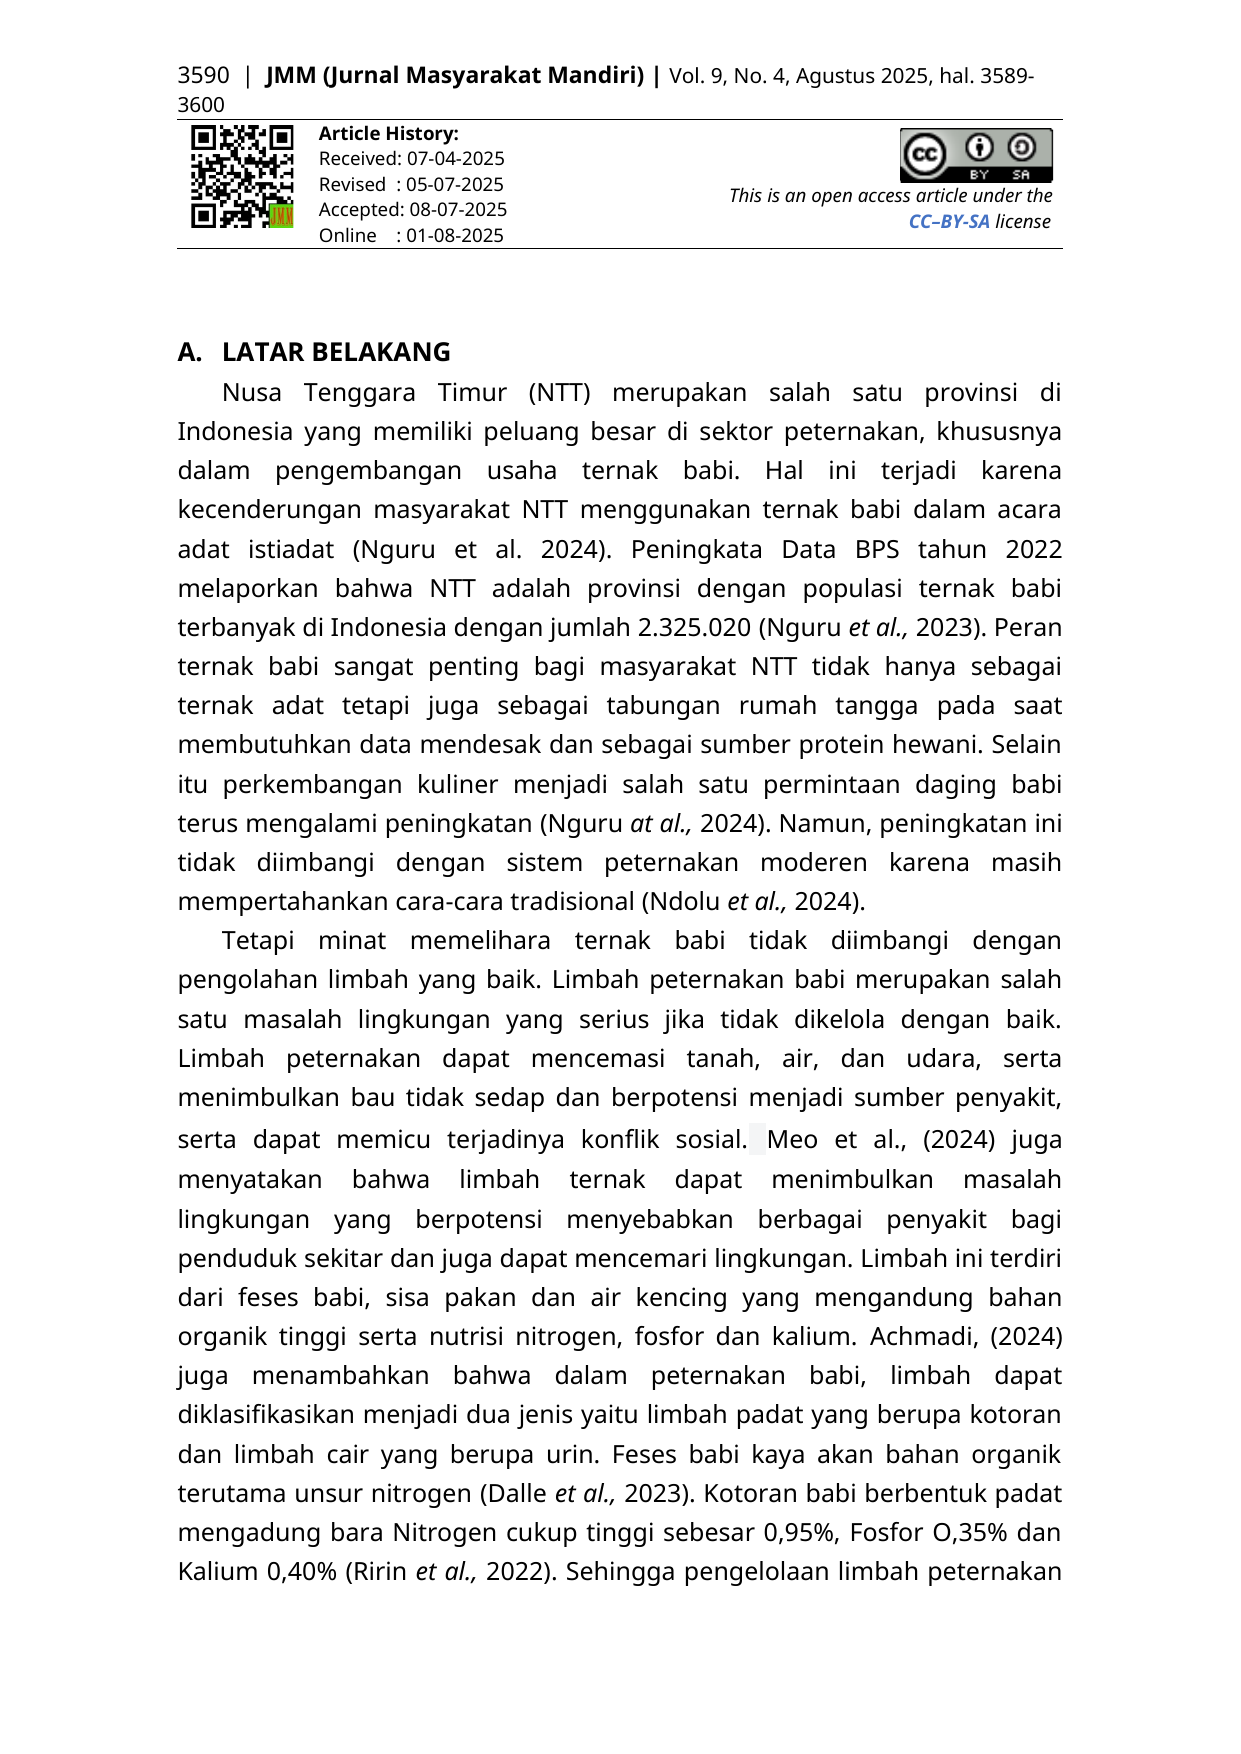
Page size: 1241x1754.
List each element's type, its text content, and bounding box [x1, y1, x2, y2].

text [177, 923, 1063, 1588]
picture [191, 125, 294, 228]
picture [900, 128, 1054, 183]
table_cell [177, 120, 307, 247]
text Nusa Tenggara Timur (NTT) merupakan salah satu provinsi di Indonesia yang memiliki peluang besar di sektor peternakan, khususnya dalam pengembangan usaha ternak babi. Hal ini terjadi karena kecenderungan masyarakat NTT menggunakan ternak babi dalam acara adat istiadat (Nguru et al. 2024). Peningkata Data BPS tahun 2022 melaporkan bahwa NTT adalah provinsi dengan populasi ternak babi terbanyak di Indonesia dengan jumlah 2.325.020 (Nguru et al., 2023). Peran ternak babi sangat penting bagi masyarakat NTT tidak hanya sebagai ternak adat tetapi juga sebagai tabungan rumah tangga pada saat membutuhkan data mendesak dan sebagai sumber protein hewani. Selain itu perkembangan kuliner menjadi salah satu permintaan daging babi terus mengalami peningkatan (Nguru at al., 2024). Namun, peningkatan ini tidak diimbangi dengan sistem peternakan moderen karena masih mempertahankan cara-cara tradisional (Ndolu et al., 2024). [177, 374, 1063, 918]
table_cell This is an open access article under the CC–BY-SA license [625, 120, 1063, 247]
subtitle LATAR BELAKANG [177, 334, 1063, 369]
table_cell Article History: Received: 07-04-2025 Revised : 05-07-2025 Accepted: 08-07-2025 Online : 01-08-2025 [308, 120, 625, 247]
